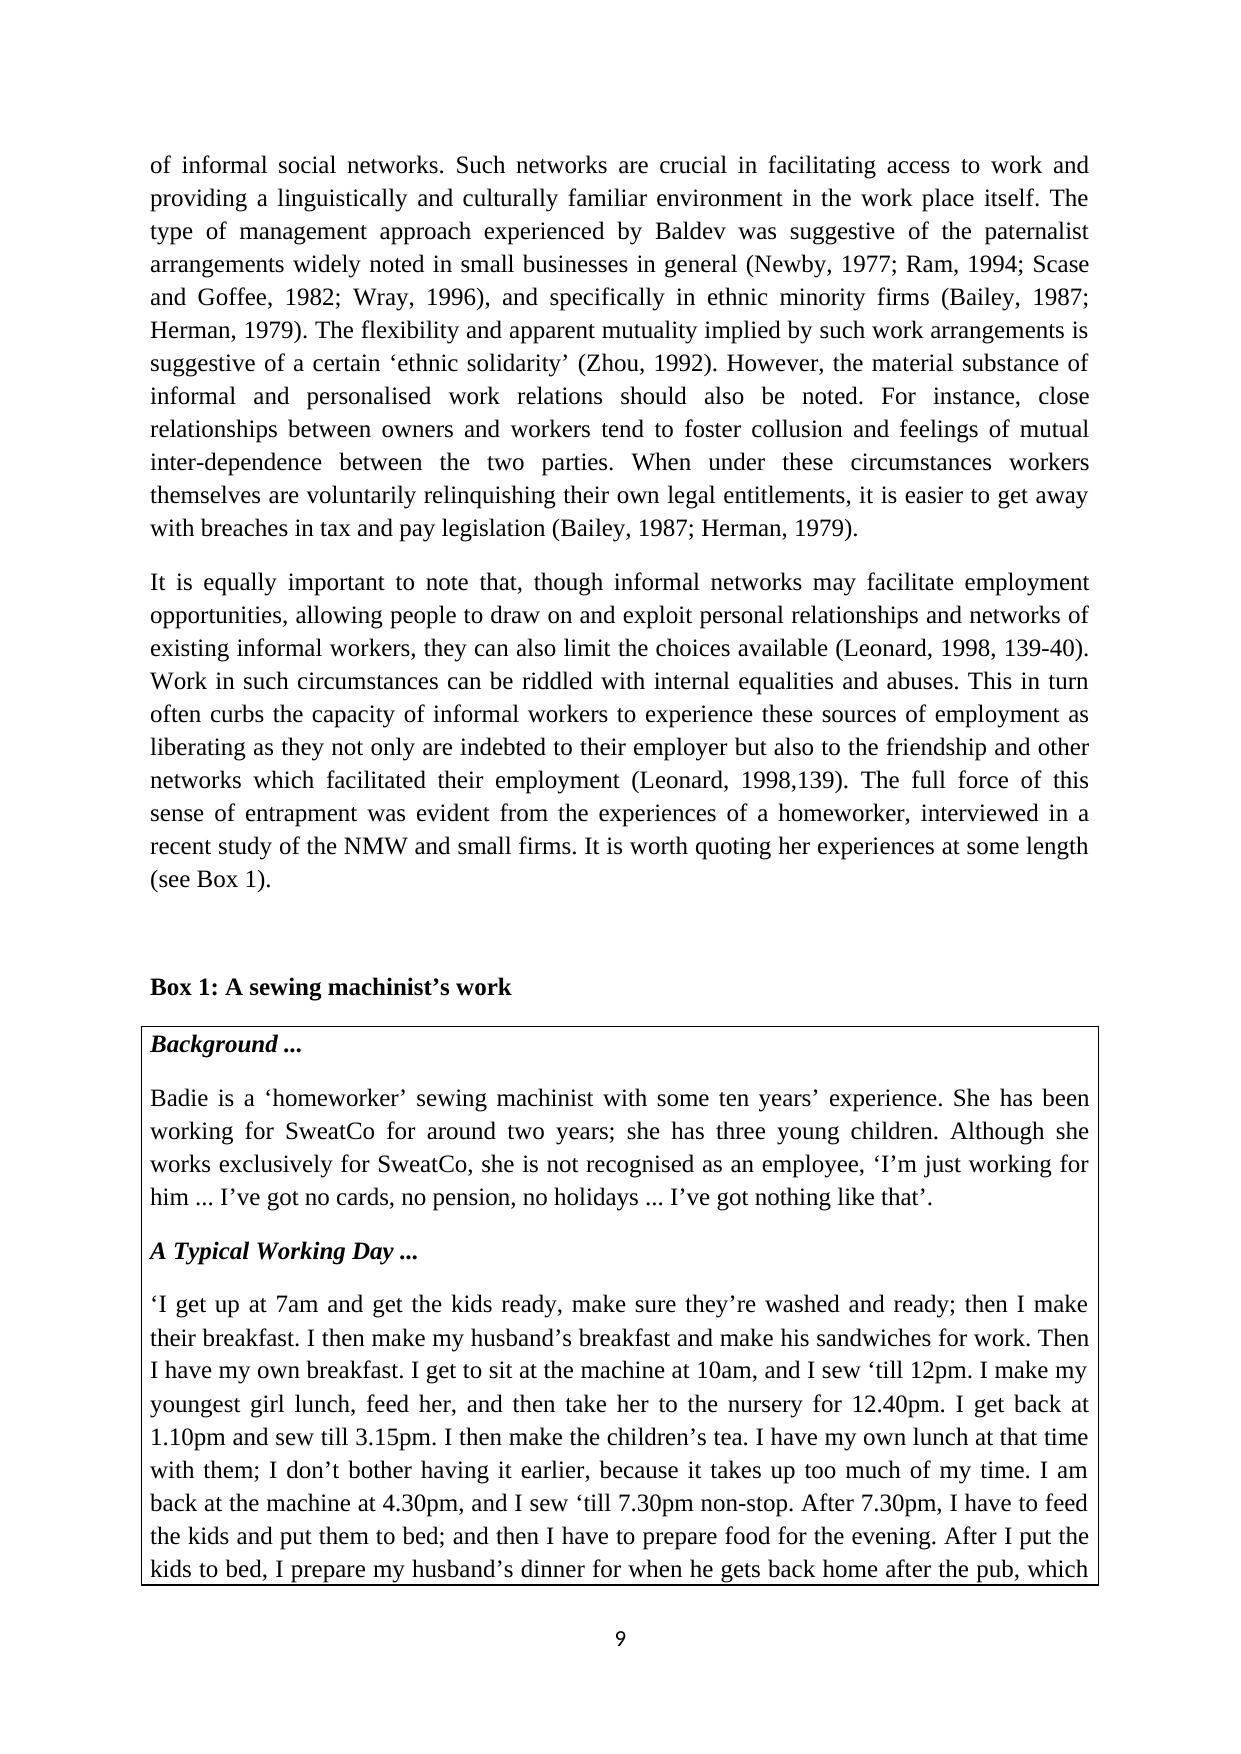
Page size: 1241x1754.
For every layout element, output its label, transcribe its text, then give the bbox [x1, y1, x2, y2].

text Background ... [142, 1027, 1098, 1058]
text Box 1: A sewing machinist’s work [150, 972, 1090, 1001]
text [150, 150, 1090, 542]
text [142, 1286, 1098, 1584]
text A Typical Working Day ... [142, 1233, 1098, 1264]
text It is equally important to note that, though informal networks may facilitate employment opportunities, allowing people to draw on and exploit personal relationships and networks of existing informal workers, they can also limit the choices available (Leonard, 1998, 139-40). Work in such circumstances can be riddled with internal equalities and abuses. This in turn often curbs the capacity of informal workers to experience these sources of employment as liberating as they not only are indebted to their employer but also to the friendship and other networks which facilitated their employment (Leonard, 1998,139). The full force of this sense of entrapment was evident from the experiences of a homeworker, interviewed in a recent study of the NMW and small firms. It is worth quoting her experiences at some length (see Box 1). [150, 567, 1090, 893]
text Badie is a ‘homeworker’ sewing machinist with some ten years’ experience. She has been working for SweatCo for around two years; she has three young children. Although she works exclusively for SweatCo, she is not recognised as an employee, ‘I’m just working for him ... I’ve got no cards, no pension, no holidays ... I’ve got nothing like that’. [142, 1080, 1098, 1211]
